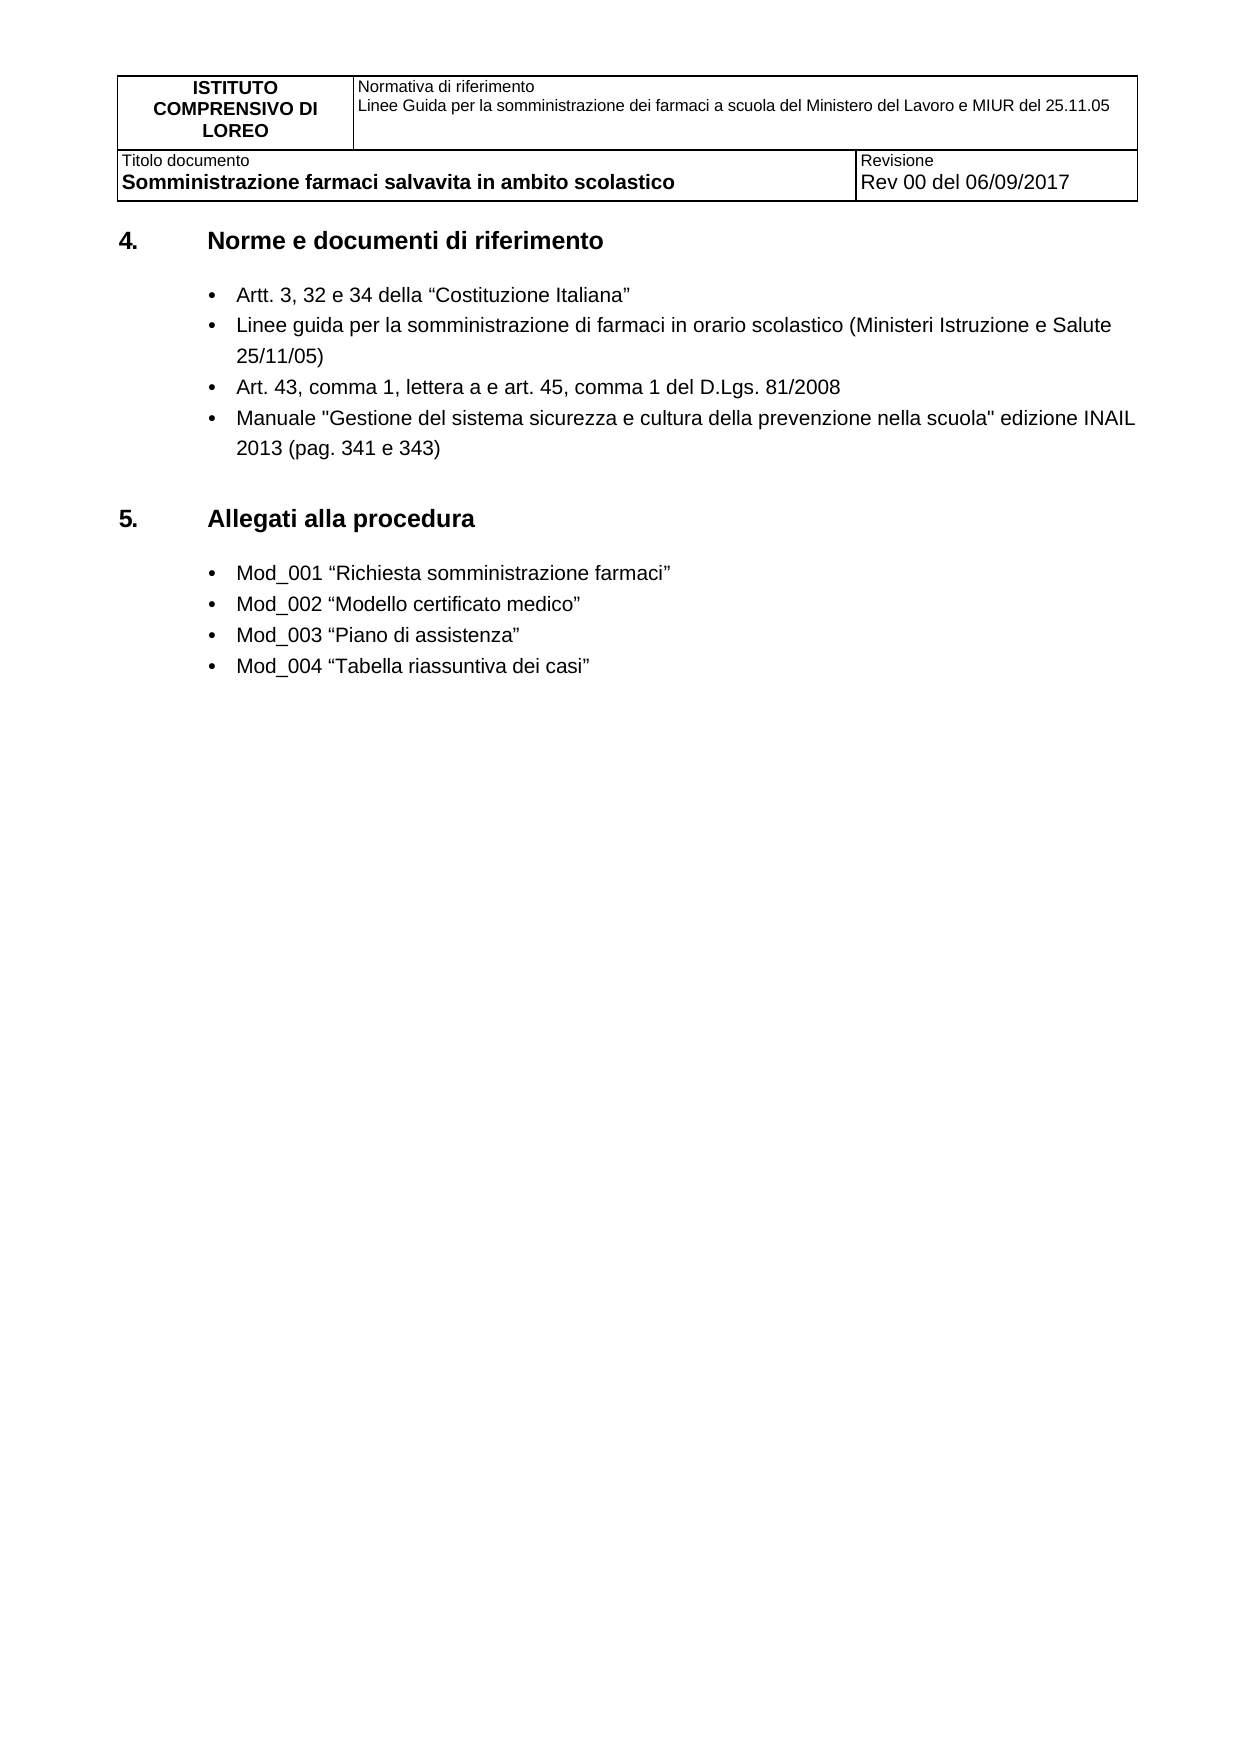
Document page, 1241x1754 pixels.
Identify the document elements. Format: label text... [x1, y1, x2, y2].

text 4. Norme e documenti di riferimento [118, 226, 1137, 255]
list Mod_001 “Richiesta somministrazione farmaci” [208, 555, 1137, 586]
text 5. Allegati alla procedura [118, 504, 1137, 533]
list Linee guida per la somministrazione di farmaci in orario scolastico (Ministeri Istruzione e Salute 25/11/05) [208, 308, 1137, 369]
list Mod_002 “Modello certificato medico” [208, 586, 1137, 617]
list Art. 43, comma 1, lettera a e art. 45, comma 1 del D.Lgs. 81/2008 [208, 370, 1137, 400]
list Mod_003 “Piano di assistenza” [208, 617, 1137, 648]
list Manuale "Gestione del sistema sicurezza e cultura della prevenzione nella scuola" edizione INAIL 2013 (pag. 341 e 343) [208, 401, 1137, 462]
list Artt. 3, 32 e 34 della “Costituzione Italiana” [208, 278, 1137, 308]
list Mod_004 “Tabella riassuntiva dei casi” [208, 648, 1137, 679]
